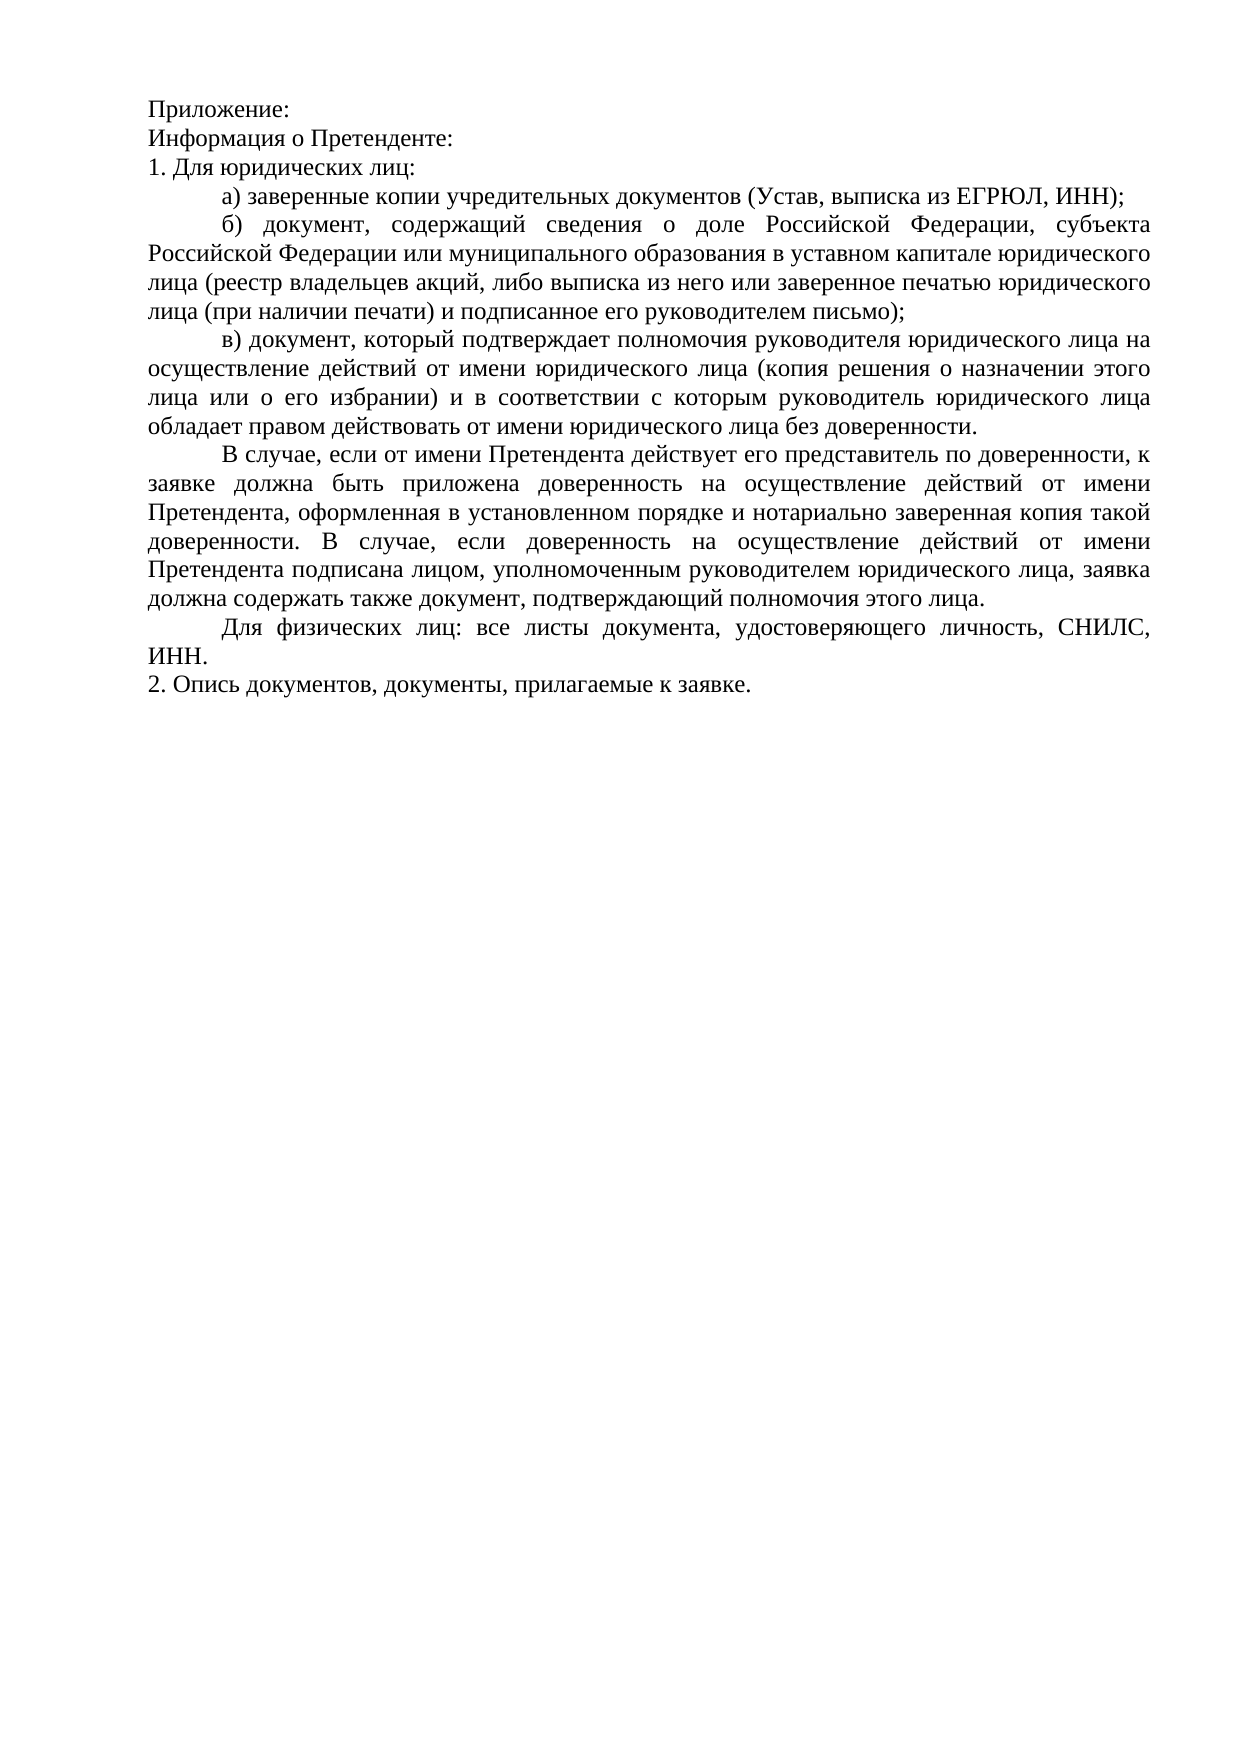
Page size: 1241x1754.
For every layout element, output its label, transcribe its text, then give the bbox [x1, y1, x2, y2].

text в) документ, который подтверждает полномочия руководителя юридического лица на осуществление действий от имени юридического лица (копия решения о назначении этого лица или о его избрании) и в соответствии с которым руководитель юридического лица обладает правом действовать от имени юридического лица без доверенности. [148, 324, 1152, 439]
text а) заверенные копии учредительных документов (Устав, выписка из ЕГРЮЛ, ИНН); [148, 181, 1152, 209]
text Информация о Претенденте: [148, 123, 1152, 152]
text В случае, если от имени Претендента действует его представитель по доверенности, к заявке должна быть приложена доверенность на осуществление действий от имени Претендента, оформленная в установленном порядке и нотариально заверенная копия такой доверенности. В случае, если доверенность на осуществление действий от имени Претендента подписана лицом, уполномоченным руководителем юридического лица, заявка должна содержать также документ, подтверждающий полномочия этого лица. [148, 439, 1152, 612]
text Для физических лиц: все листы документа, удостоверяющего личность, СНИЛС, ИНН. [148, 612, 1152, 669]
text 1. Для юридических лиц: [148, 152, 1152, 181]
text б) документ, содержащий сведения о доле Российской Федерации, субъекта Российской Федерации или муниципального образования в уставном капитале юридического лица (реестр владельцев акций, либо выписка из него или заверенное печатью юридического лица (при наличии печати) и подписанное его руководителем письмо); [148, 209, 1152, 324]
text Приложение: [148, 94, 1152, 123]
text 2. Опись документов, документы, прилагаемые к заявке. [148, 669, 1152, 698]
